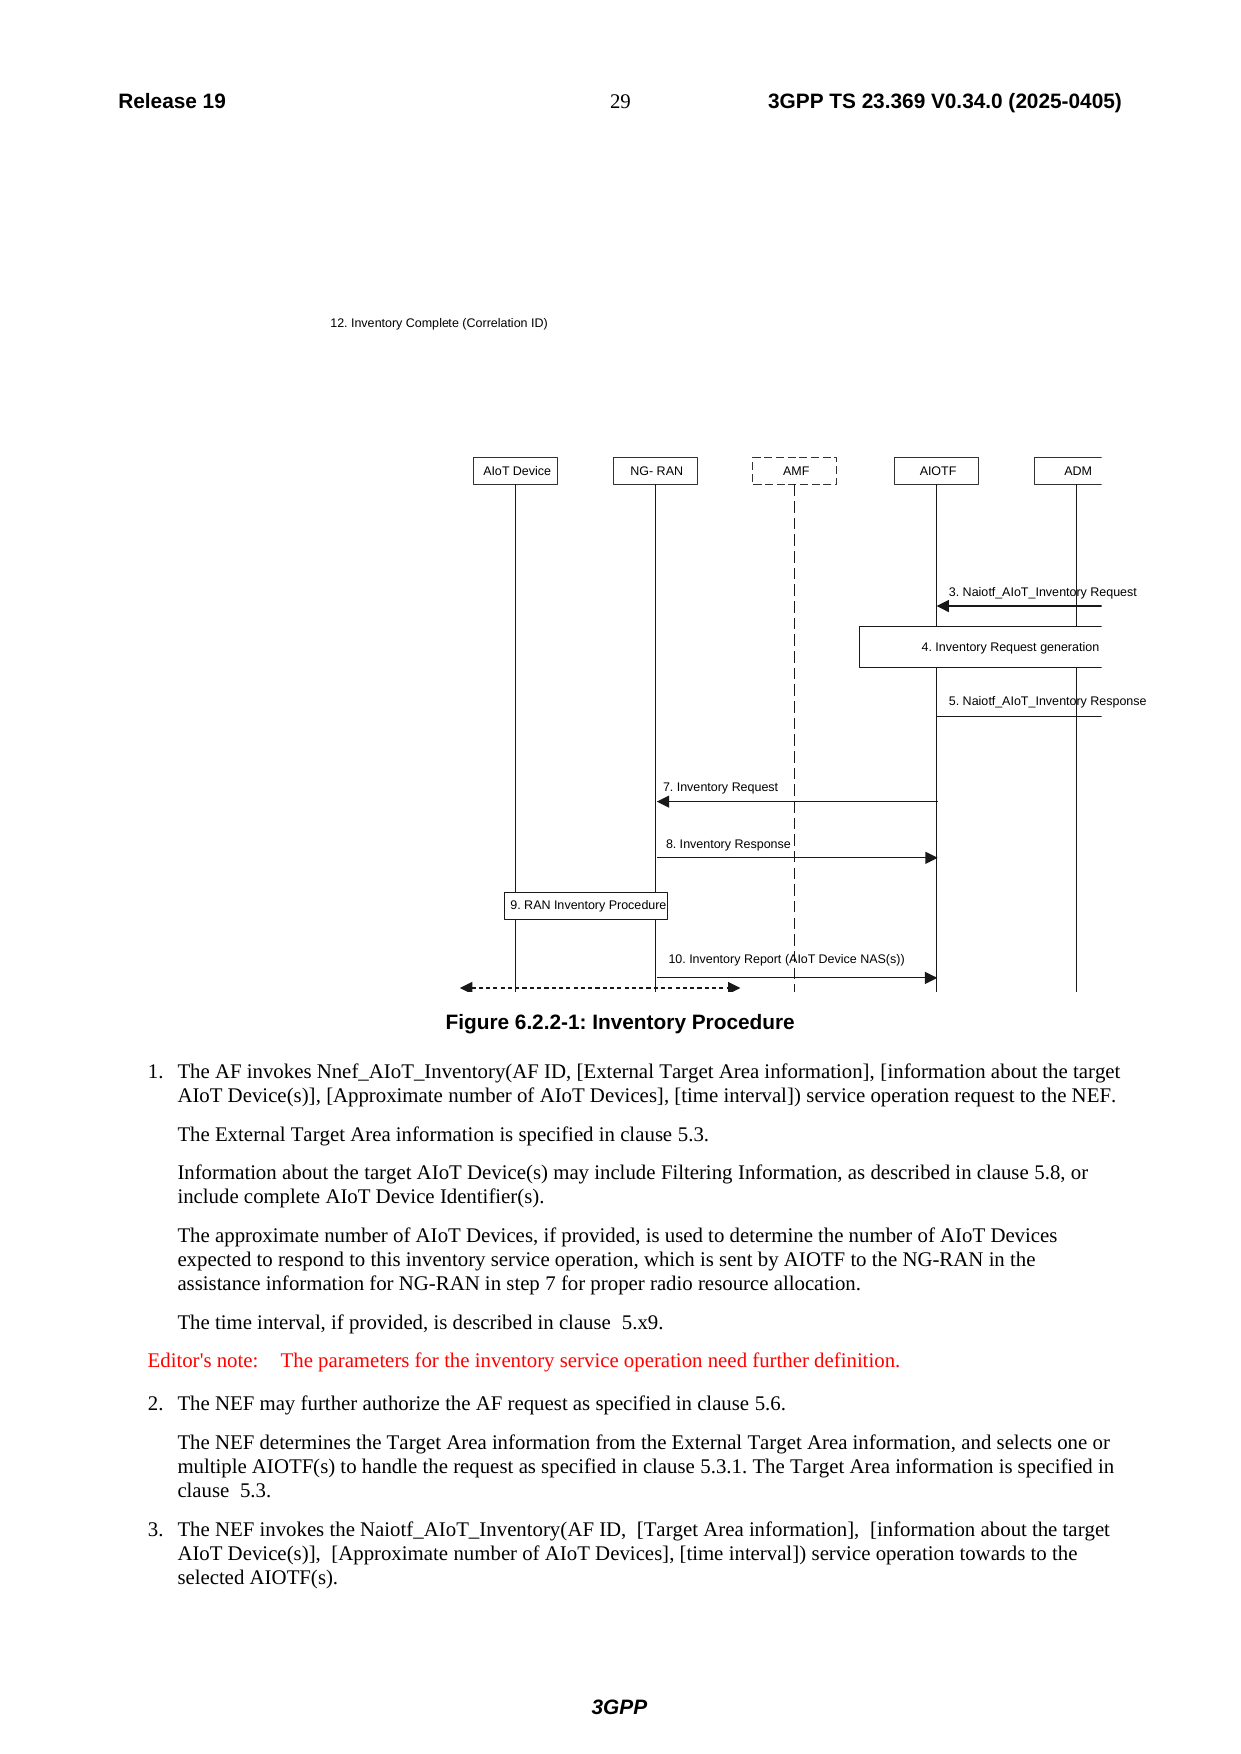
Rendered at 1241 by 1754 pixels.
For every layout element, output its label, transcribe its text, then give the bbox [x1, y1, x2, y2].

text The approximate number of AIoT Devices, if provided, is used to determine the number of AIoT Devices expected to respond to this inventory service operation, which is sent by AIOTF to the NG-RAN in the assistance information for NG-RAN in step 7 for proper radio resource allocation. [148, 1223, 1122, 1295]
text 1. The AF invokes Nnef_AIoT_Inventory(AF ID, [External Target Area information], information about the target AIoT Device(s), [Approximate number of AIoT Devices]) service operation request to the NEF. [148, 1059, 1122, 1107]
text 3. The NEF invokes the Naiotf_AIoT_Inventory(AF ID,[Target Area information],[information about the target AIoT Device(s)],[Approximate number of AIoT Devices]) service operation towards to the selected AIOTF(s). [148, 1517, 1122, 1589]
text Figure 6.2.2-1: Inventory Procedure [118, 1010, 1122, 1034]
text 2. The NEF may further authorize the AF request as specified in clause 5.6. [148, 1391, 1122, 1415]
text Information about the target AIoT Device(s) may include Filtering Information, as described in clause 5.8, or include complete AIoT Device Identifier(s). [148, 1160, 1122, 1208]
text The NEF determines the Target Area information, and selects one or multiple AIOTF(s) to handle the request as specified in clause 5.3.1. [148, 1430, 1122, 1502]
